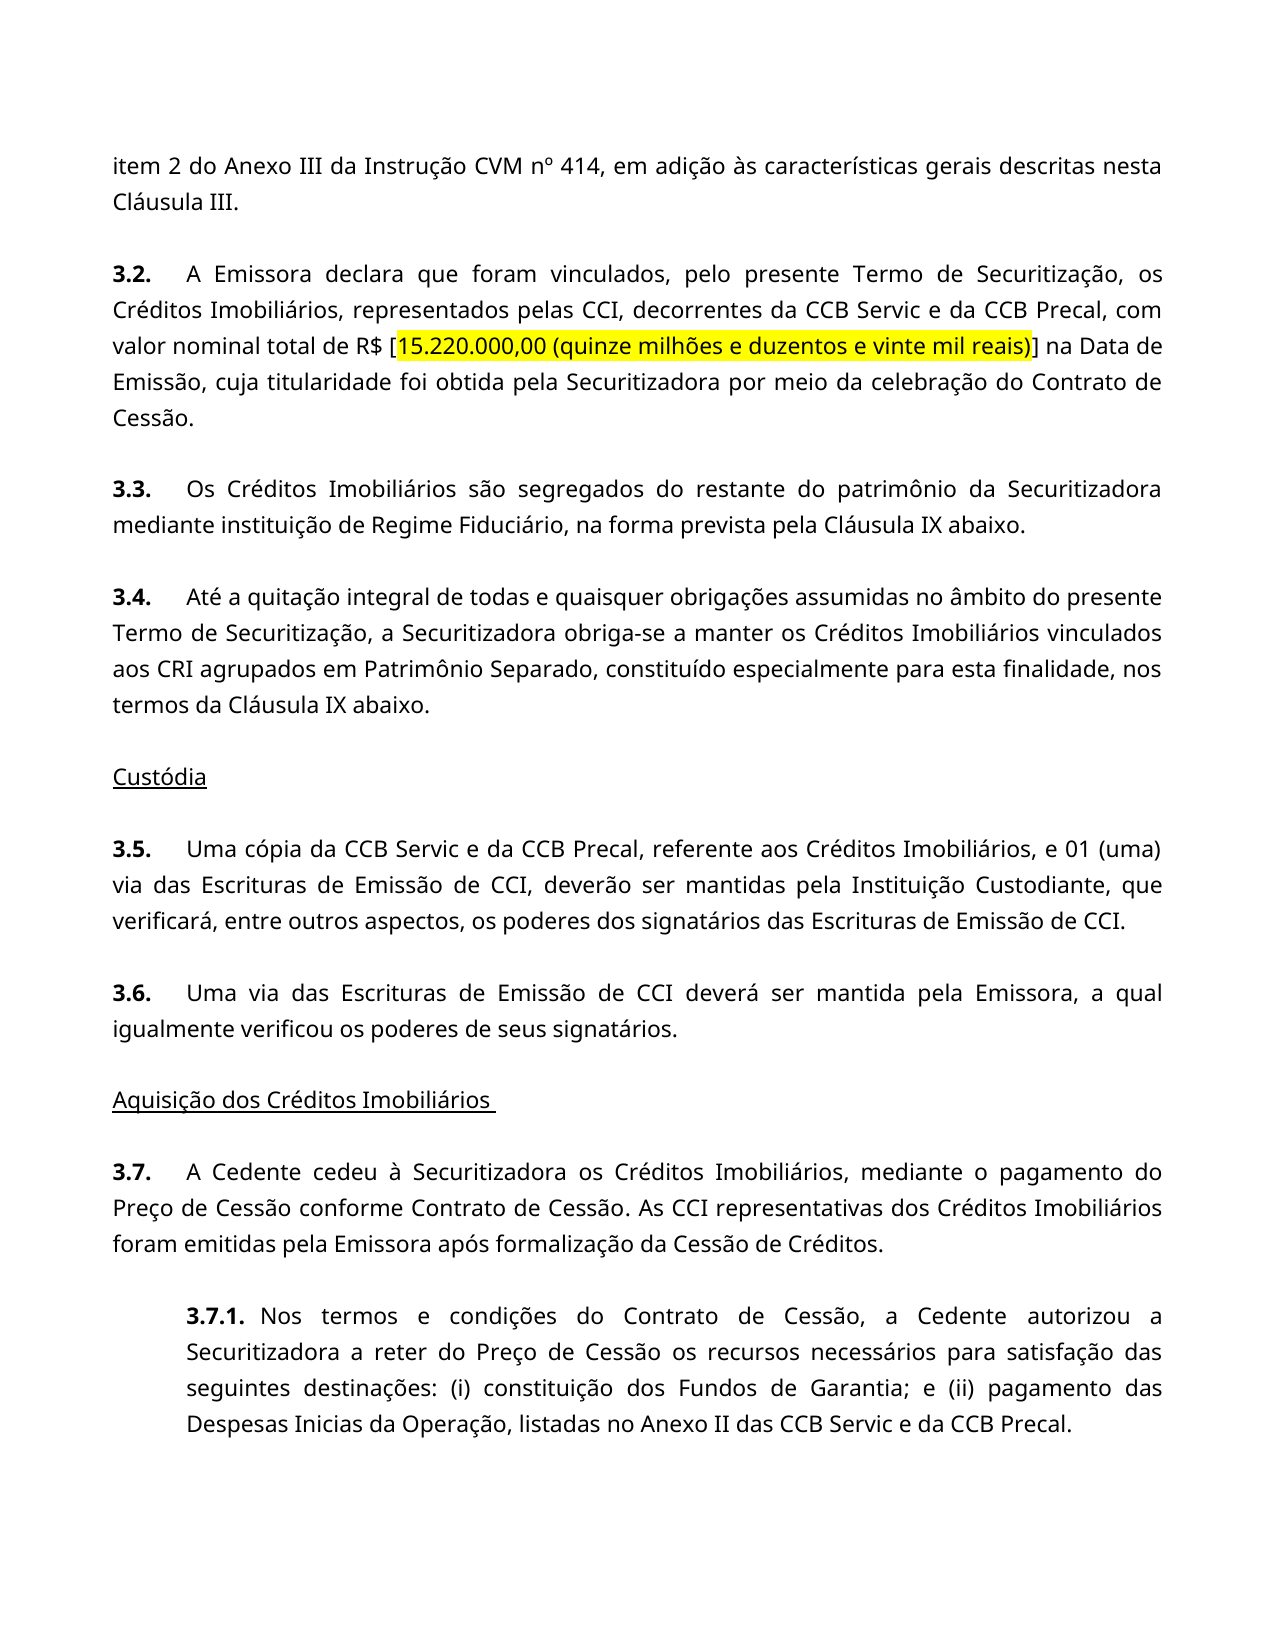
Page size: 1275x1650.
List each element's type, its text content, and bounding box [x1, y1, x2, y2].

list Aquisição dos Créditos Imobiliários [112, 1084, 1163, 1116]
list Uma cópia da CCB Servic e da CCB Precal, referente aos Créditos Imobiliários, e 01 (uma) via das Escrituras de Emissão de CCI, deverão ser mantidas pela Instituição Custodiante, que verificará, entre outros aspectos, os poderes dos signatários das Escrituras de Emissão de CCI. [112, 833, 1163, 936]
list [112, 150, 1163, 217]
list Custódia [112, 761, 1163, 792]
list Os Créditos Imobiliários são segregados do restante do patrimônio da Securitizadora mediante instituição de Regime Fiduciário, na forma prevista pela Cláusula IX abaixo. [112, 473, 1163, 541]
list Nos termos e condições do Contrato de Cessão, a Cedente autorizou a Securitizadora a reter do Preço de Cessão os recursos necessários para satisfação das seguintes destinações: (i) constituição dos Fundos de Garantia; e (ii) pagamento das Despesas Inicias da Operação, listadas no Anexo II das CCB Servic e da CCB Precal. [186, 1300, 1163, 1439]
list Uma via das Escrituras de Emissão de CCI deverá ser mantida pela Emissora, a qual igualmente verificou os poderes de seus signatários. [112, 977, 1163, 1044]
list Até a quitação integral de todas e quaisquer obrigações assumidas no âmbito do presente Termo de Securitização, a Securitizadora obriga-se a manter os Créditos Imobiliários vinculados aos CRI agrupados em Patrimônio Separado, constituído especialmente para esta finalidade, nos termos da Cláusula IX abaixo. [112, 581, 1163, 720]
list A Cedente cedeu à Securitizadora os Créditos Imobiliários, mediante o pagamento do Preço de Cessão conforme Contrato de Cessão. As CCI representativas dos Créditos Imobiliários foram emitidas pela Emissora após formalização da Cessão de Créditos. [112, 1156, 1163, 1259]
list A Emissora declara que foram vinculados, pelo presente Termo de Securitização, os Créditos Imobiliários, representados pelas CCI, decorrentes da CCB Servic e da CCB Precal, com valor nominal total de R$ [15.220.000,00 (quinze milhões e duzentos e vinte mil reais)] na Data de Emissão, cuja titularidade foi obtida pela Securitizadora por meio da celebração do Contrato de Cessão. [112, 258, 1163, 433]
